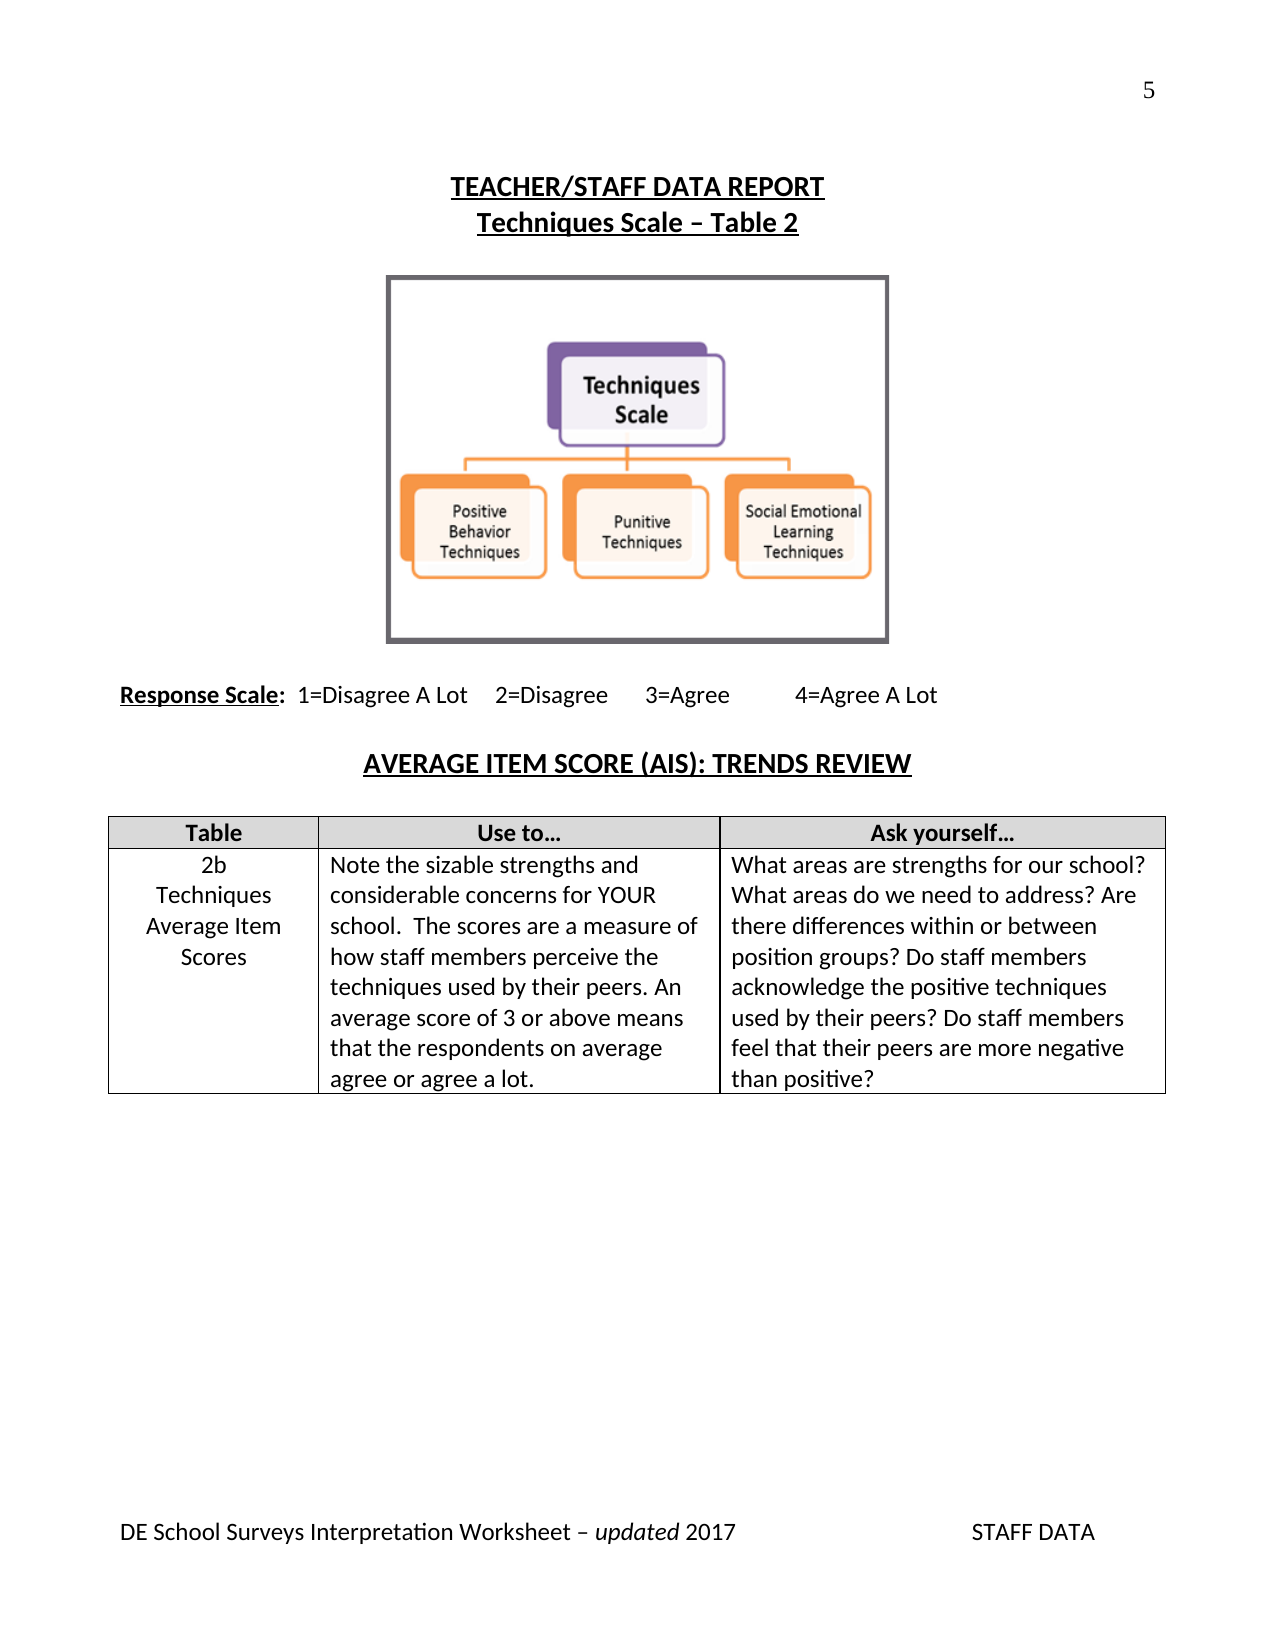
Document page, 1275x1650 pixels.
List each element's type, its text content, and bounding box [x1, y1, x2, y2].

table_header Use to… [319, 817, 719, 848]
table_header Table [109, 817, 318, 848]
table_cell Note the sizable strengths and considerable concerns for YOUR school. The scores are a measure of how staff members perceive the techniques used by their peers. An average score of 3 or above means that the respondents on average agree or agree a lot. [319, 849, 719, 1093]
text Techniques Scale – Table 2 [120, 204, 1155, 239]
table_header Ask yourself… [721, 817, 1165, 848]
table_cell 2b Techniques Average Item Scores [109, 849, 318, 1093]
table_cell What areas are strengths for our school? What areas do we need to address? Are there differences within or between position groups? Do staff members acknowledge the positive techniques used by their peers? Do staff members feel that their peers are more negative than positive? [721, 849, 1165, 1093]
picture [385, 275, 890, 644]
text Response Scale: 1=Disagree A Lot 2=Disagree 3=Agree 4=Agree A Lot [120, 679, 1155, 709]
text TEACHER/STAFF DATA REPORT [120, 168, 1155, 204]
text AVERAGE ITEM SCORE (AIS): TRENDS REVIEW [120, 745, 1155, 781]
